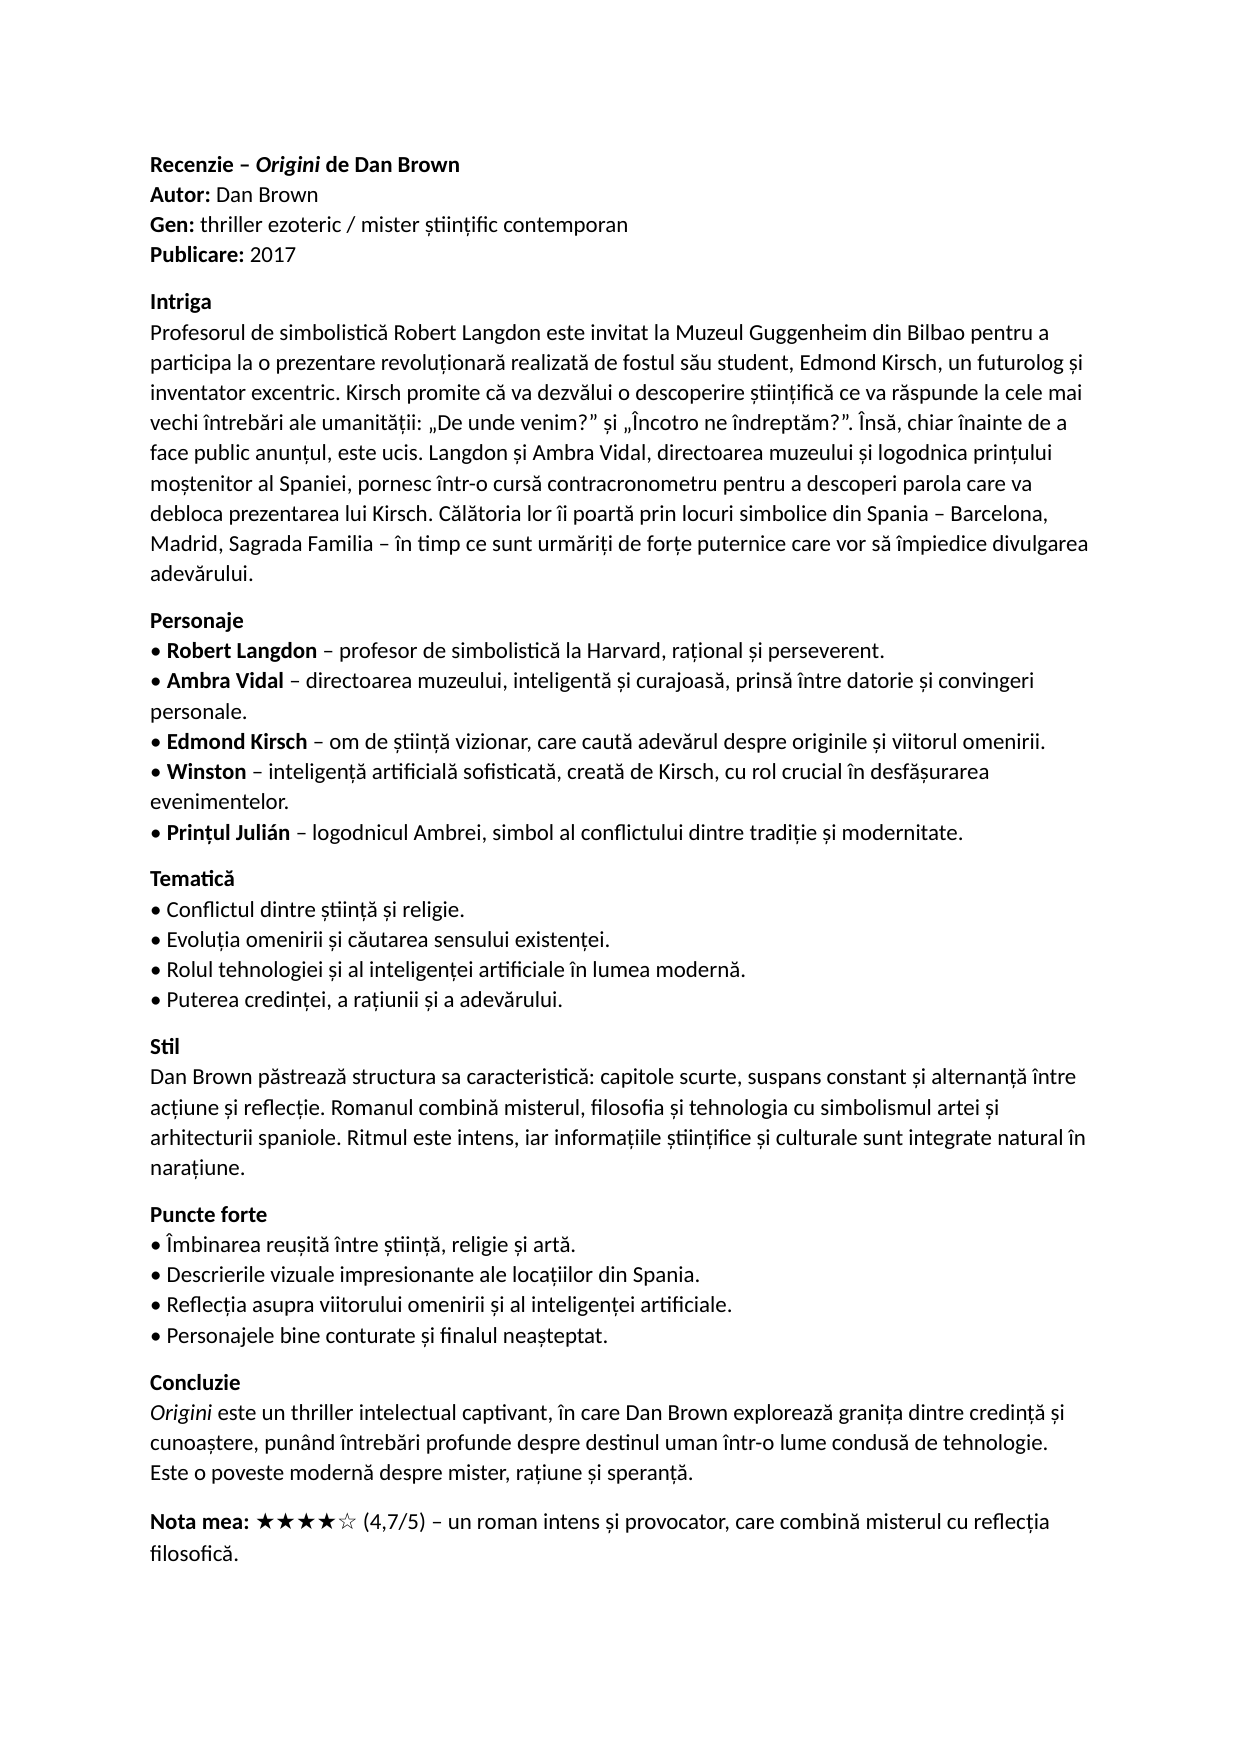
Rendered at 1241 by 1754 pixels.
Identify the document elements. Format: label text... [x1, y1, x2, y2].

text Intriga Profesorul de simbolistică Robert Langdon este invitat la Muzeul Guggenheim din Bilbao pentru a participa la o prezentare revoluționară realizată de fostul său student, Edmond Kirsch, un futurolog și inventator excentric. Kirsch promite că va dezvălui o descoperire științifică ce va răspunde la cele mai vechi întrebări ale umanității: „De unde venim?” și „Încotro ne îndreptăm?”. Însă, chiar înainte de a face public anunțul, este ucis. Langdon și Ambra Vidal, directoarea muzeului și logodnica prințului moștenitor al Spaniei, pornesc într-o cursă contracronometru pentru a descoperi parola care va debloca prezentarea lui Kirsch. Călătoria lor îi poartă prin locuri simbolice din Spania – Barcelona, Madrid, Sagrada Familia – în timp ce sunt urmăriți de forțe puternice care vor să împiedice divulgarea adevărului. [150, 287, 1090, 587]
text Personaje • Robert Langdon – profesor de simbolistică la Harvard, rațional și perseverent. • Ambra Vidal – directoarea muzeului, inteligentă și curajoasă, prinsă între datorie și convingeri personale. • Edmond Kirsch – om de știință vizionar, care caută adevărul despre originile și viitorul omenirii. • Winston – inteligență artificială sofisticată, creată de Kirsch, cu rol crucial în desfășurarea evenimentelor. • Prințul Julián – logodnicul Ambrei, simbol al conflictului dintre tradiție și modernitate. [150, 606, 1090, 846]
text Concluzie Origini este un thriller intelectual captivant, în care Dan Brown explorează granița dintre credință și cunoaștere, punând întrebări profunde despre destinul uman într-o lume condusă de tehnologie. Este o poveste modernă despre mister, rațiune și speranță. [150, 1368, 1090, 1486]
text Recenzie – Origini de Dan Brown Autor: Dan Brown Gen: thriller ezoteric / mister științific contemporan Publicare: 2017 [150, 150, 1090, 269]
text Tematică • Conflictul dintre știință și religie. • Evoluția omenirii și căutarea sensului existenței. • Rolul tehnologiei și al inteligenței artificiale în lumea modernă. • Puterea credinței, a rațiunii și a adevărului. [150, 864, 1090, 1013]
text Puncte forte • Îmbinarea reușită între știință, religie și artă. • Descrierile vizuale impresionante ale locațiilor din Spania. • Reflecția asupra viitorului omenirii și al inteligenței artificiale. • Personajele bine conturate și finalul neașteptat. [150, 1200, 1090, 1349]
text Nota mea: ★★★★☆ (4,7/5) – un roman intens și provocator, care combină misterul cu reflecția filosofică. [150, 1505, 1090, 1567]
text Stil Dan Brown păstrează structura sa caracteristică: capitole scurte, suspans constant și alternanță între acțiune și reflecție. Romanul combină misterul, filosofia și tehnologia cu simbolismul artei și arhitecturii spaniole. Ritmul este intens, iar informațiile științifice și culturale sunt integrate natural în narațiune. [150, 1032, 1090, 1181]
